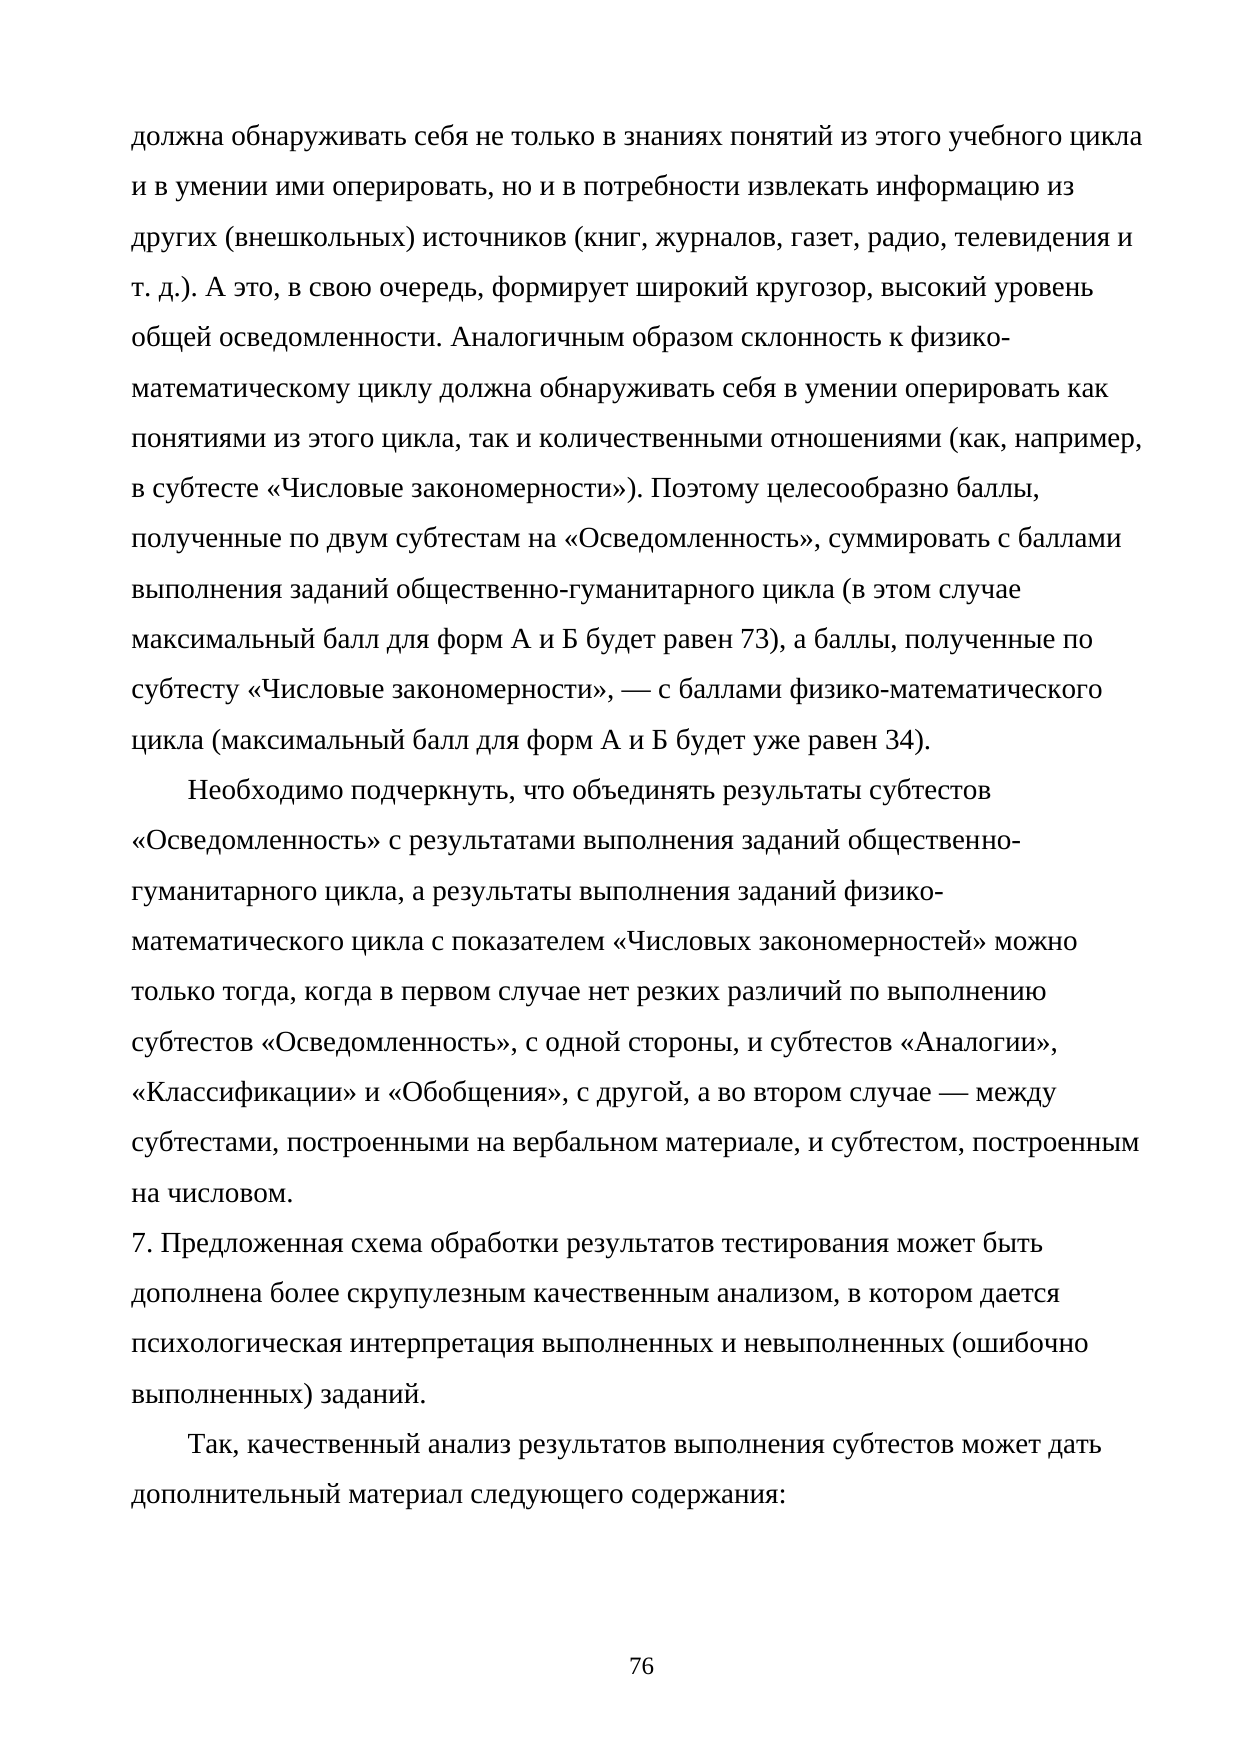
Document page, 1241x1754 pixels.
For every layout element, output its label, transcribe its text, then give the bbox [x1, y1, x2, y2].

text 7. Предложенная схема обработки результатов тестирования может быть дополнена более скрупулезным качественным анализом, в котором дается психологическая интерпретация выполненных и невыполненных (ошибочно выполненных) заданий. [131, 1225, 1152, 1409]
text Необходимо подчеркнуть, что объединять результаты субтестов «Осведомленность» с результатами выполнения заданий общественно-гуманитарного цикла, а результаты выполнения заданий физико-математического цикла с показателем «Числовых закономерностей» можно только тогда, когда в первом случае нет резких различий по выполнению субтестов «Осведомленность», с одной стороны, и субтестов «Аналогии», «Классификации» и «Обобщения», с другой, а во втором случае — между субтестами, построенными на вербальном материале, и субтестом, построенным на числовом. [131, 772, 1152, 1208]
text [131, 118, 1152, 755]
text Так, качественный анализ результатов выполнения субтестов может дать дополнительный материал следующего содержания: [131, 1426, 1152, 1510]
